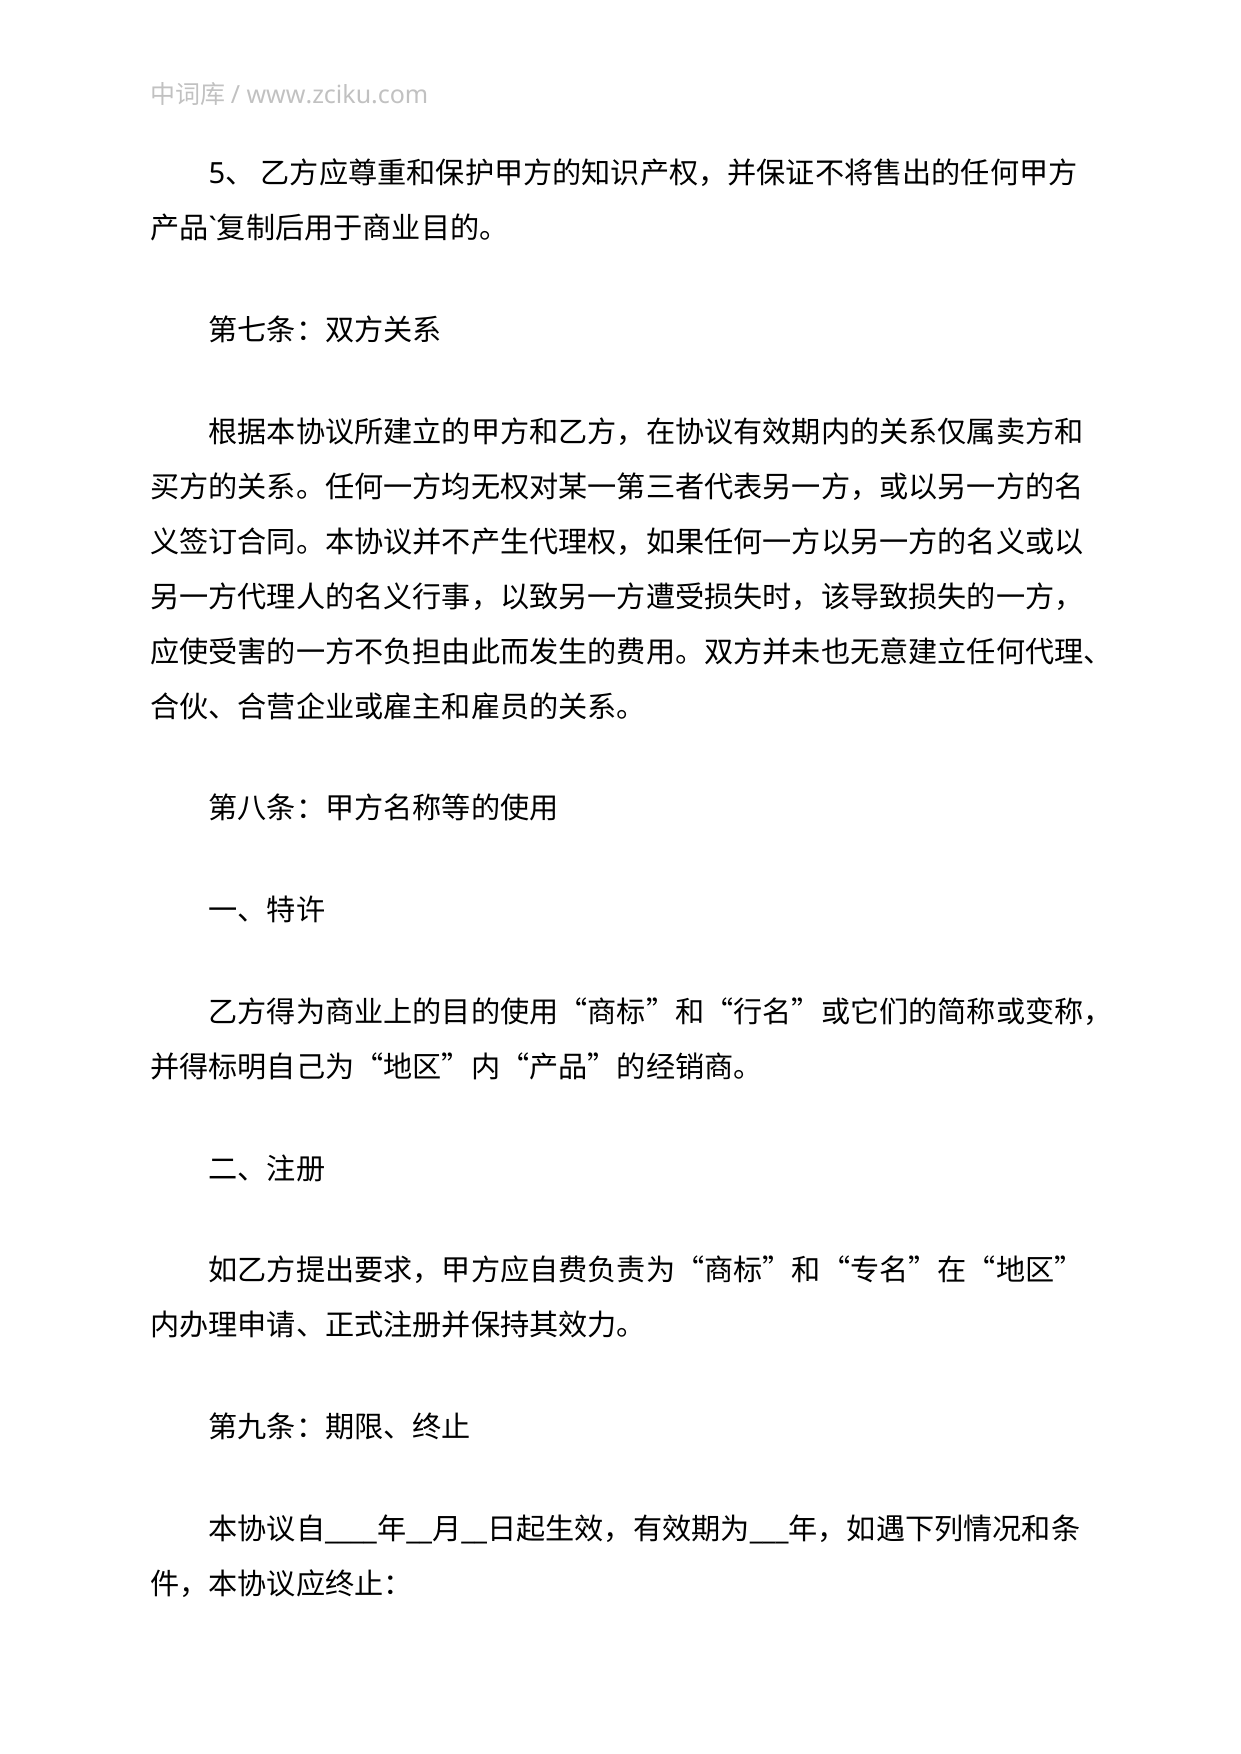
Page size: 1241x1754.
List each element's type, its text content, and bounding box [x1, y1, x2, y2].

text 乙方得为商业上的目的使用“商标”和“行名”或它们的简称或变称，并得标明自己为“地区”内“产品”的经销商。 [150, 988, 1090, 1086]
text 第八条：甲方名称等的使用 [150, 785, 1090, 827]
text 本协议自____年__月__日起生效，有效期为___年，如遇下列情况和条件，本协议应终止： [150, 1505, 1090, 1603]
text 第七条：双方关系 [150, 307, 1090, 349]
text 5、 乙方应尊重和保护甲方的知识产权，并保证不将售出的任何甲方产品`复制后用于商业目的。 [150, 150, 1090, 247]
text 二、注册 [150, 1145, 1090, 1187]
text 第九条：期限、终止 [150, 1404, 1090, 1446]
text 一、特许 [150, 887, 1090, 929]
text 如乙方提出要求，甲方应自费负责为“商标”和“专名”在“地区”内办理申请、正式注册并保持其效力。 [150, 1247, 1090, 1344]
text 根据本协议所建立的甲方和乙方，在协议有效期内的关系仅属卖方和买方的关系。任何一方均无权对某一第三者代表另一方，或以另一方的名义签订合同。本协议并不产生代理权，如果任何一方以另一方的名义或以另一方代理人的名义行事，以致另一方遭受损失时，该导致损失的一方，应使受害的一方不负担由此而发生的费用。双方并未也无意建立任何代理、合伙、合营企业或雇主和雇员的关系。 [150, 409, 1090, 726]
